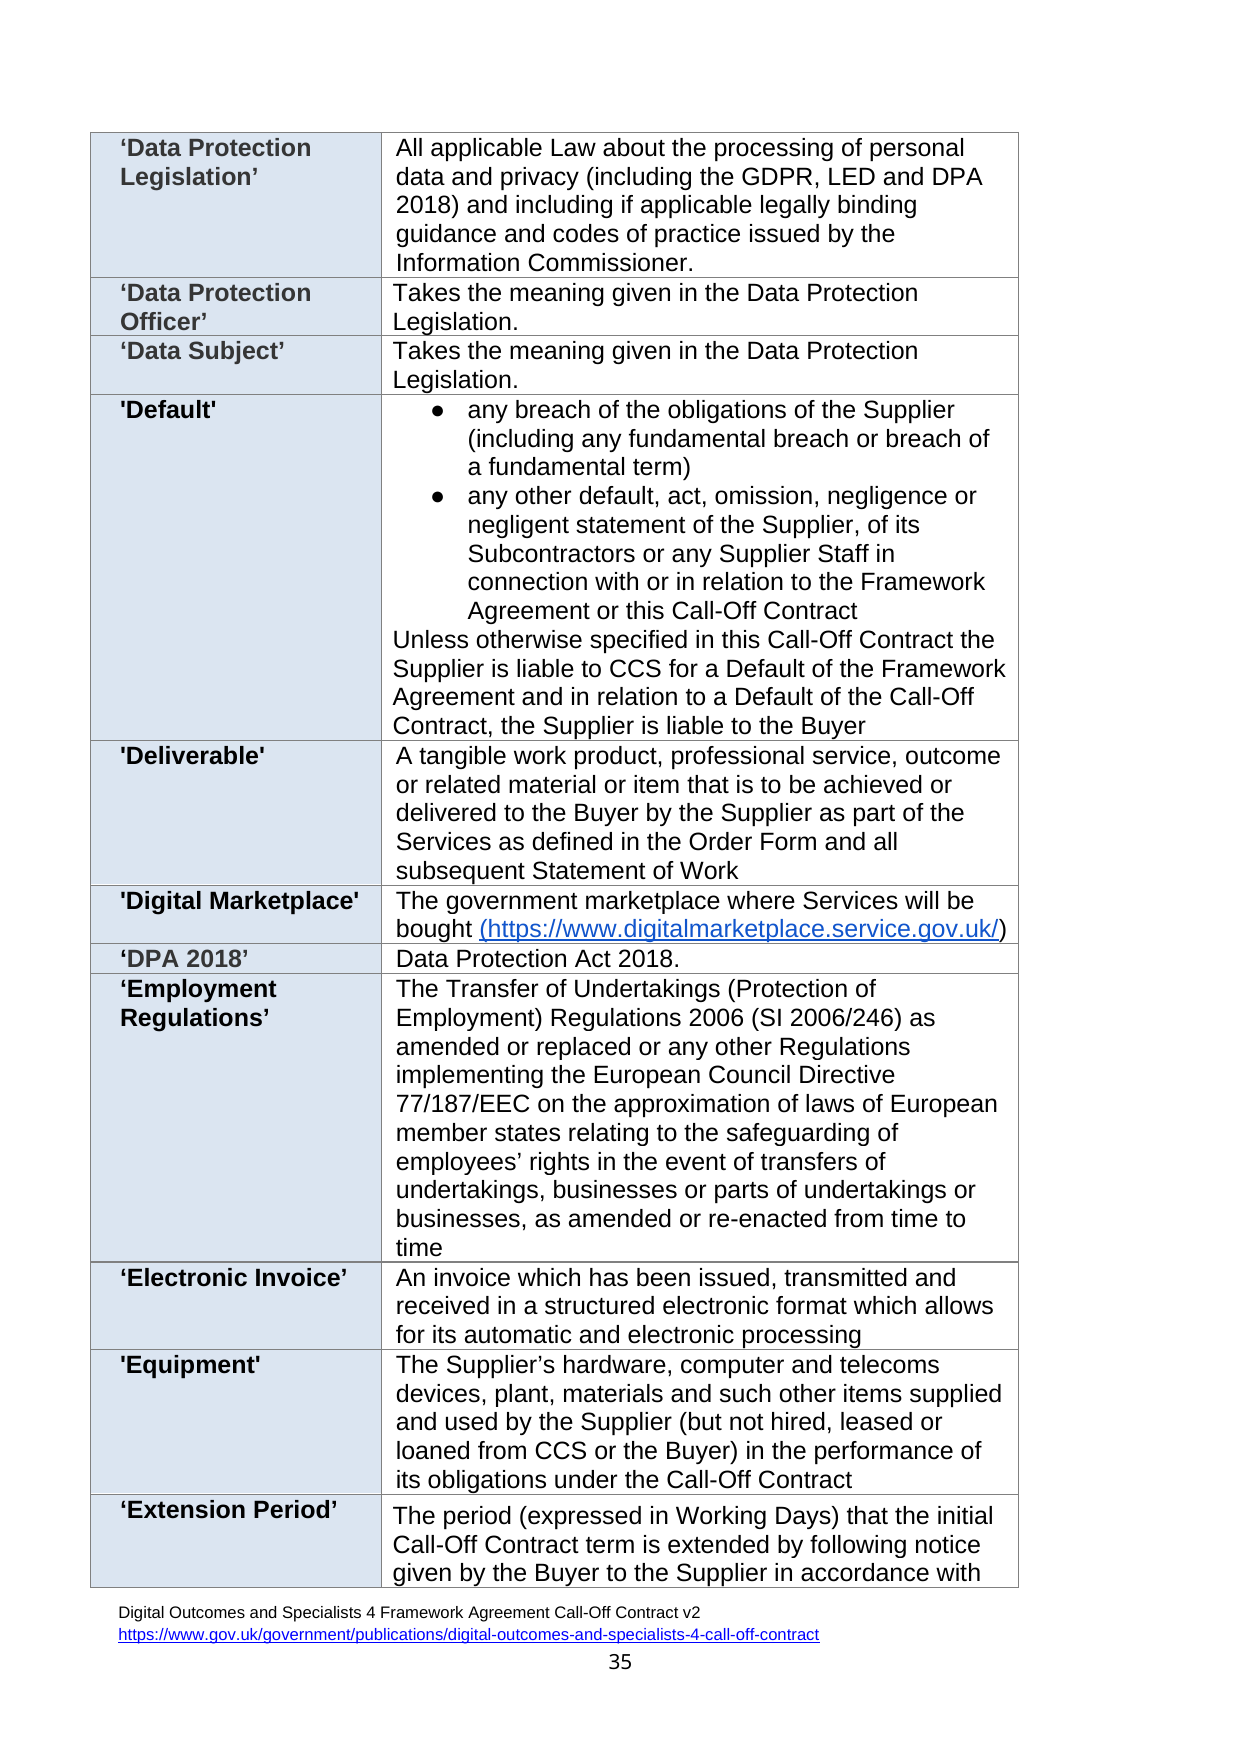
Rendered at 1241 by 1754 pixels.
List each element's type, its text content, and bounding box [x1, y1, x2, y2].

table_cell All applicable Law about the processing of personal data and privacy (including the GDPR, LED and DPA 2018) and including if applicable legally binding guidance and codes of practice issued by the Information Commissioner. [382, 133, 1018, 277]
table_cell The Supplier’s hardware, computer and telecoms devices, plant, materials and such other items supplied and used by the Supplier (but not hired, leased or loaned from CCS or the Buyer) in the performance of its obligations under the Call-Off Contract [382, 1350, 1018, 1493]
table_cell Takes the meaning given in the Data Protection Legislation. [382, 278, 1018, 335]
table_cell 'Digital Marketplace' [91, 886, 381, 943]
table_cell ‘Data Subject’ [91, 336, 381, 394]
table_cell ‘DPA 2018’ [91, 944, 381, 973]
table_cell The Transfer of Undertakings (Protection of Employment) Regulations 2006 (SI 2006/246) as amended or replaced or any other Regulations implementing the European Council Directive 77/187/EEC on the approximation of laws of European member states relating to the safeguarding of employees’ rights in the event of transfers of undertakings, businesses or parts of undertakings or businesses, as amended or re-enacted from time to time [443, 974, 1018, 1261]
table_cell ‘Employment Regulations’ [91, 974, 381, 1261]
table_cell A tangible work product, professional service, outcome or related material or item that is to be achieved or delivered to the Buyer by the Supplier as part of the Services as defined in the Order Form and all subsequent Statement of Work [382, 741, 1018, 884]
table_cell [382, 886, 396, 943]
table_cell 'Default' [91, 395, 381, 740]
table_cell ‘Data Protection Officer’ [91, 278, 381, 335]
table_cell Takes the meaning given in the Data Protection Legislation. [382, 336, 1018, 394]
table_cell 'Equipment' [91, 1350, 381, 1493]
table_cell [382, 1495, 1018, 1587]
table_cell any breach of the obligations of the Supplier (including any fundamental breach or breach of a fundamental term) any other default, act, omission, negligence or negligent statement of the Supplier, of its Subcontractors or any Supplier Staff in connection with or in relation to the Framework Agreement or this Call-Off Contract Unless otherwise specified in this Call-Off Contract the Supplier is liable to CCS for a Default of the Framework Agreement and in relation to a Default of the Call-Off Contract, the Supplier is liable to the Buyer [382, 395, 1018, 740]
table_cell ‘Data Protection Legislation’ [91, 133, 381, 277]
table_cell ‘Extension Period’ [91, 1495, 381, 1587]
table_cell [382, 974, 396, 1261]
table_cell Data Protection Act 2018. [382, 944, 1018, 973]
table_cell 'Deliverable' [91, 741, 381, 884]
table_cell ‘Electronic Invoice’ [91, 1263, 381, 1349]
table_cell An invoice which has been issued, transmitted and received in a structured electronic format which allows for its automatic and electronic processing [382, 1263, 1018, 1349]
